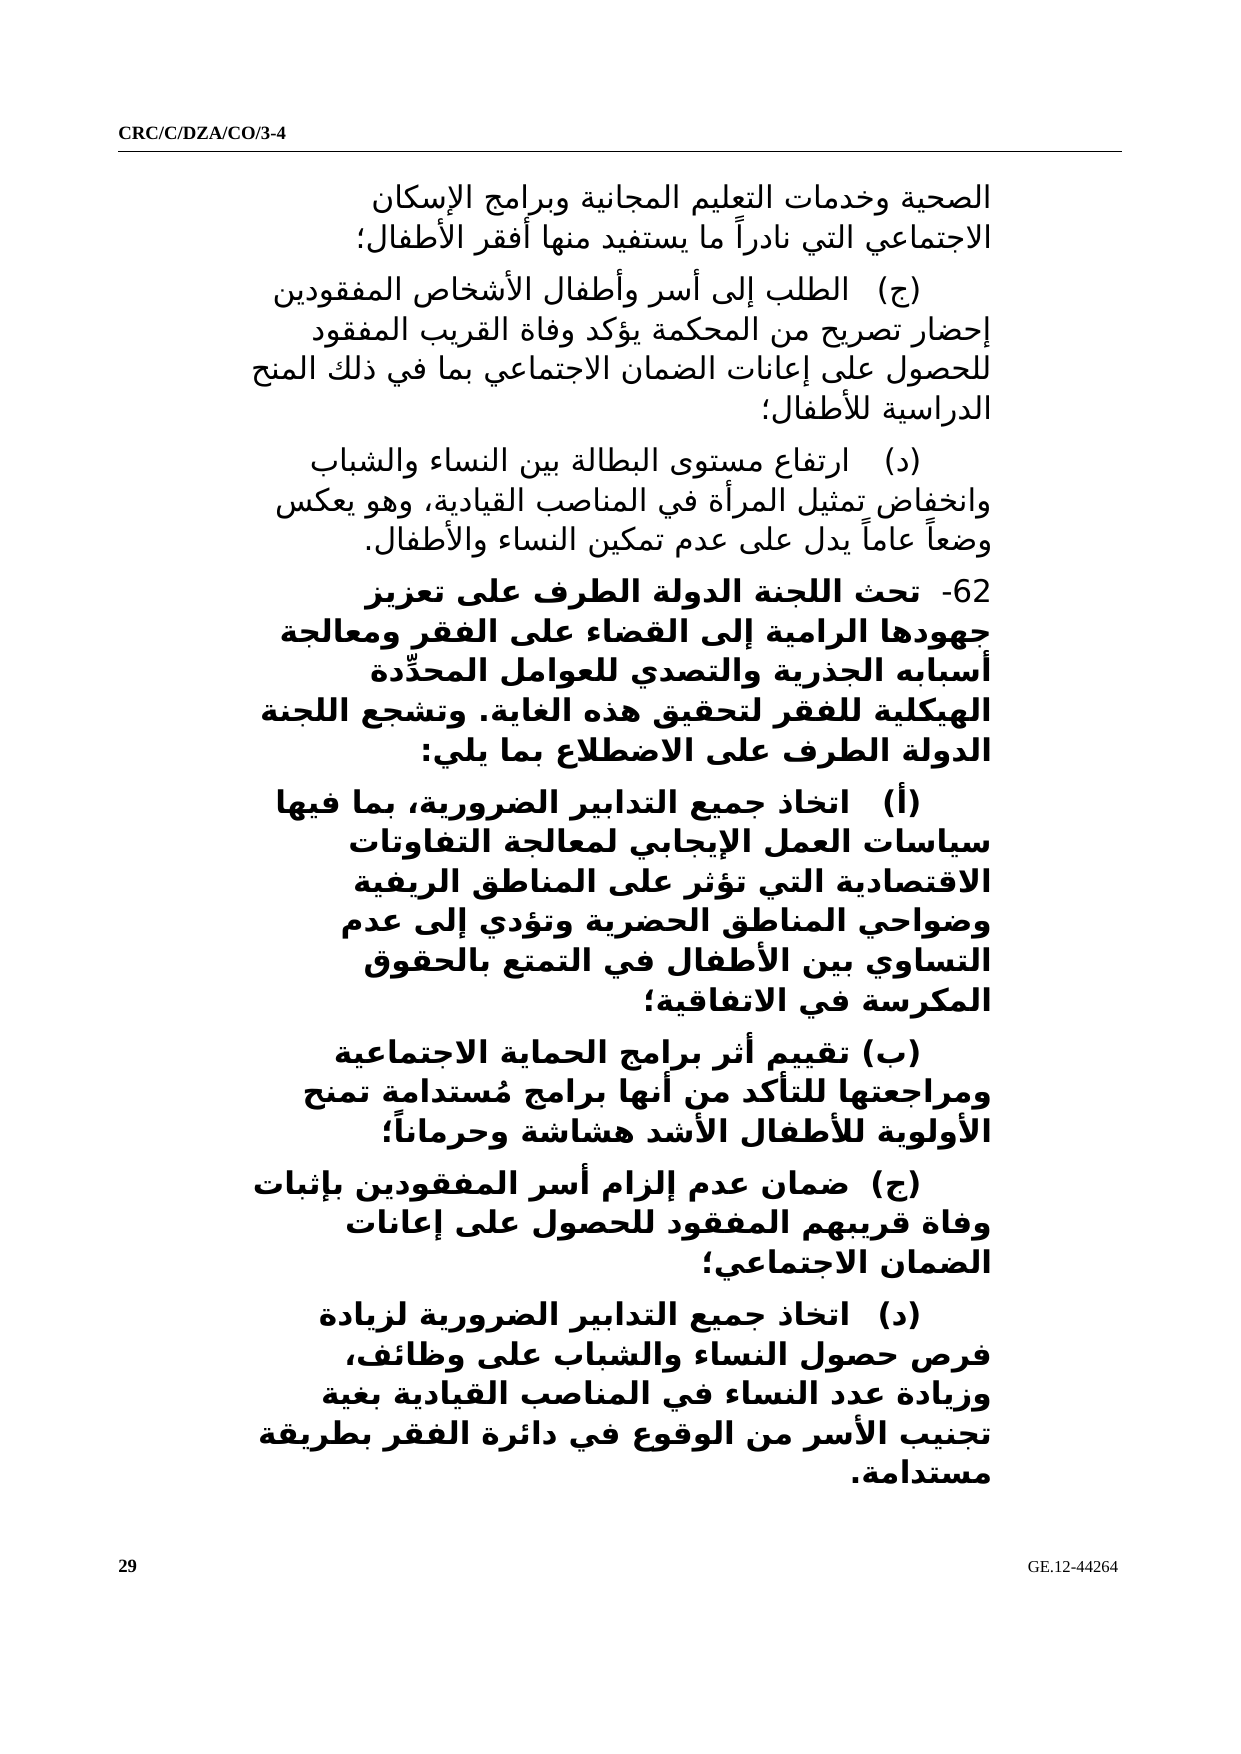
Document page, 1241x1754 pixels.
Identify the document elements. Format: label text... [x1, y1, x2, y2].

text (د) اتخاذ جميع التدابير الضرورية لزيادة فرص حصول النساء والشباب على وظائف، وزيادة عدد النساء في المناصب القيادية بغية تجنيب الأسر من الوقوع في دائرة الفقر بطريقة مستدامة. [248, 1294, 992, 1492]
text 62- تحث اللجنة الدولة الطرف على تعزيز جهودها الرامية إلى القضاء على الفقر ومعالجة أسبابه الجذرية والتصدي للعوامل المحدِّدة الهيكلية للفقر لتحقيق هذه الغاية. وتشجع اللجنة الدولة الطرف على الاضطلاع بما يلي: [248, 571, 992, 769]
text (ج) الطلب إلى أسر وأطفال الأشخاص المفقودين إحضار تصريح من المحكمة يؤكد وفاة القريب المفقود للحصول على إعانات الضمان الاجتماعي بما في ذلك المنح الدراسية للأطفال؛ [248, 269, 992, 427]
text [248, 177, 992, 256]
text (ب) تقييم أثر برامج الحماية الاجتماعية ومراجعتها للتأكد من أنها برامج مُستدامة تمنح الأولوية للأطفال الأشد هشاشة وحرماناً؛ [248, 1031, 992, 1150]
text (أ) اتخاذ جميع التدابير الضرورية، بما فيها سياسات العمل الإيجابي لمعالجة التفاوتات الاقتصادية التي تؤثر على المناطق الريفية وضواحي المناطق الحضرية وتؤدي إلى عدم التساوي بين الأطفال في التمتع بالحقوق المكرسة في الاتفاقية؛ [248, 781, 992, 1019]
text (ج) ضمان عدم إلزام أسر المفقودين بإثبات وفاة قريبهم المفقود للحصول على إعانات الضمان الاجتماعي؛ [248, 1163, 992, 1281]
text (د) ارتفاع مستوى البطالة بين النساء والشباب وانخفاض تمثيل المرأة في المناصب القيادية، وهو يعكس وضعاً عاماً يدل على عدم تمكين النساء والأطفال. [248, 440, 992, 558]
